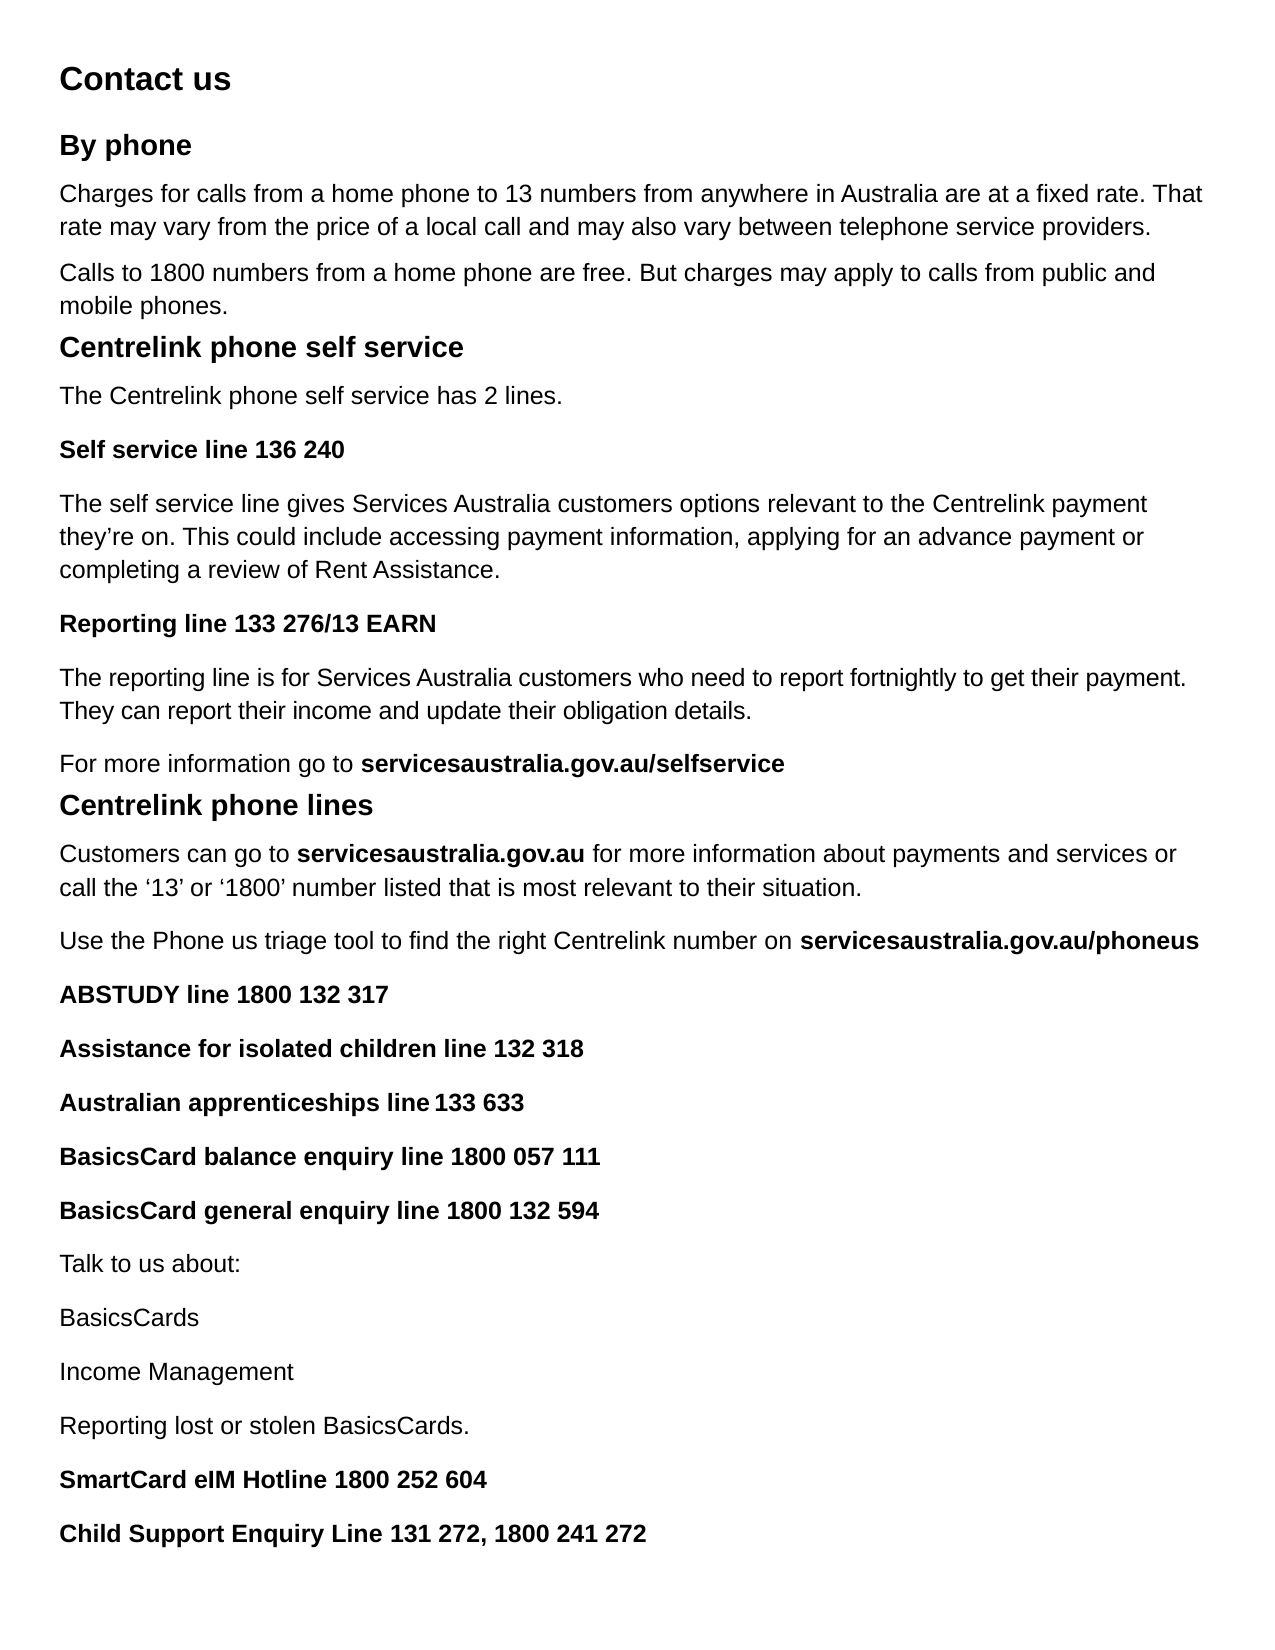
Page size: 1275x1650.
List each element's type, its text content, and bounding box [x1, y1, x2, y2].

text Talk to us about: [59, 1249, 1216, 1278]
text Child Support Enquiry Line 131 272, 1800 241 272 [59, 1519, 1216, 1547]
subtitle Centrelink phone lines [59, 788, 1216, 822]
text The Centrelink phone self service has 2 lines. [59, 381, 1216, 410]
text Australian apprenticeships line 133 633 [59, 1088, 1216, 1117]
text BasicsCard general enquiry line 1800 132 594 [59, 1196, 1216, 1224]
text BasicsCards [59, 1303, 1216, 1332]
text ABSTUDY line 1800 132 317 [59, 980, 1216, 1009]
text Assistance for isolated children line 132 318 [59, 1034, 1216, 1063]
text The self service line gives Services Australia customers options relevant to the Centrelink payment they’re on. This could include accessing payment information, applying for an advance payment or completing a review of Rent Assistance. [59, 489, 1216, 584]
text Reporting lost or stolen BasicsCards. [59, 1411, 1216, 1440]
text Charges for calls from a home phone to 13 numbers from anywhere in Australia are at a fixed rate. That rate may vary from the price of a local call and may also vary between telephone service providers. [59, 179, 1216, 241]
text BasicsCard balance enquiry line 1800 057 111 [59, 1142, 1216, 1171]
text Self service line 136 240 [59, 435, 1216, 464]
text Reporting line 133 276/13 EARN [59, 609, 1216, 637]
text SmartCard eIM Hotline 1800 252 604 [59, 1465, 1216, 1494]
text Use the Phone us triage tool to find the right Centrelink number on servicesaustralia.gov.au/phoneus [59, 926, 1216, 955]
subtitle By phone [59, 128, 1216, 162]
text Customers can go to servicesaustralia.gov.au for more information about payments and services or call the ‘13’ or ‘1800’ number listed that is most relevant to their situation. [59, 839, 1216, 901]
text The reporting line is for Services Australia customers who need to report fortnightly to get their payment. They can report their income and update their obligation details. [59, 663, 1216, 724]
text Income Management [59, 1357, 1216, 1386]
text For more information go to servicesaustralia.gov.au/selfservice [59, 749, 1216, 778]
text Calls to 1800 numbers from a home phone are free. But charges may apply to calls from public and mobile phones. [59, 258, 1216, 319]
subtitle Contact us [59, 59, 1216, 97]
subtitle Centrelink phone self service [59, 330, 1216, 364]
